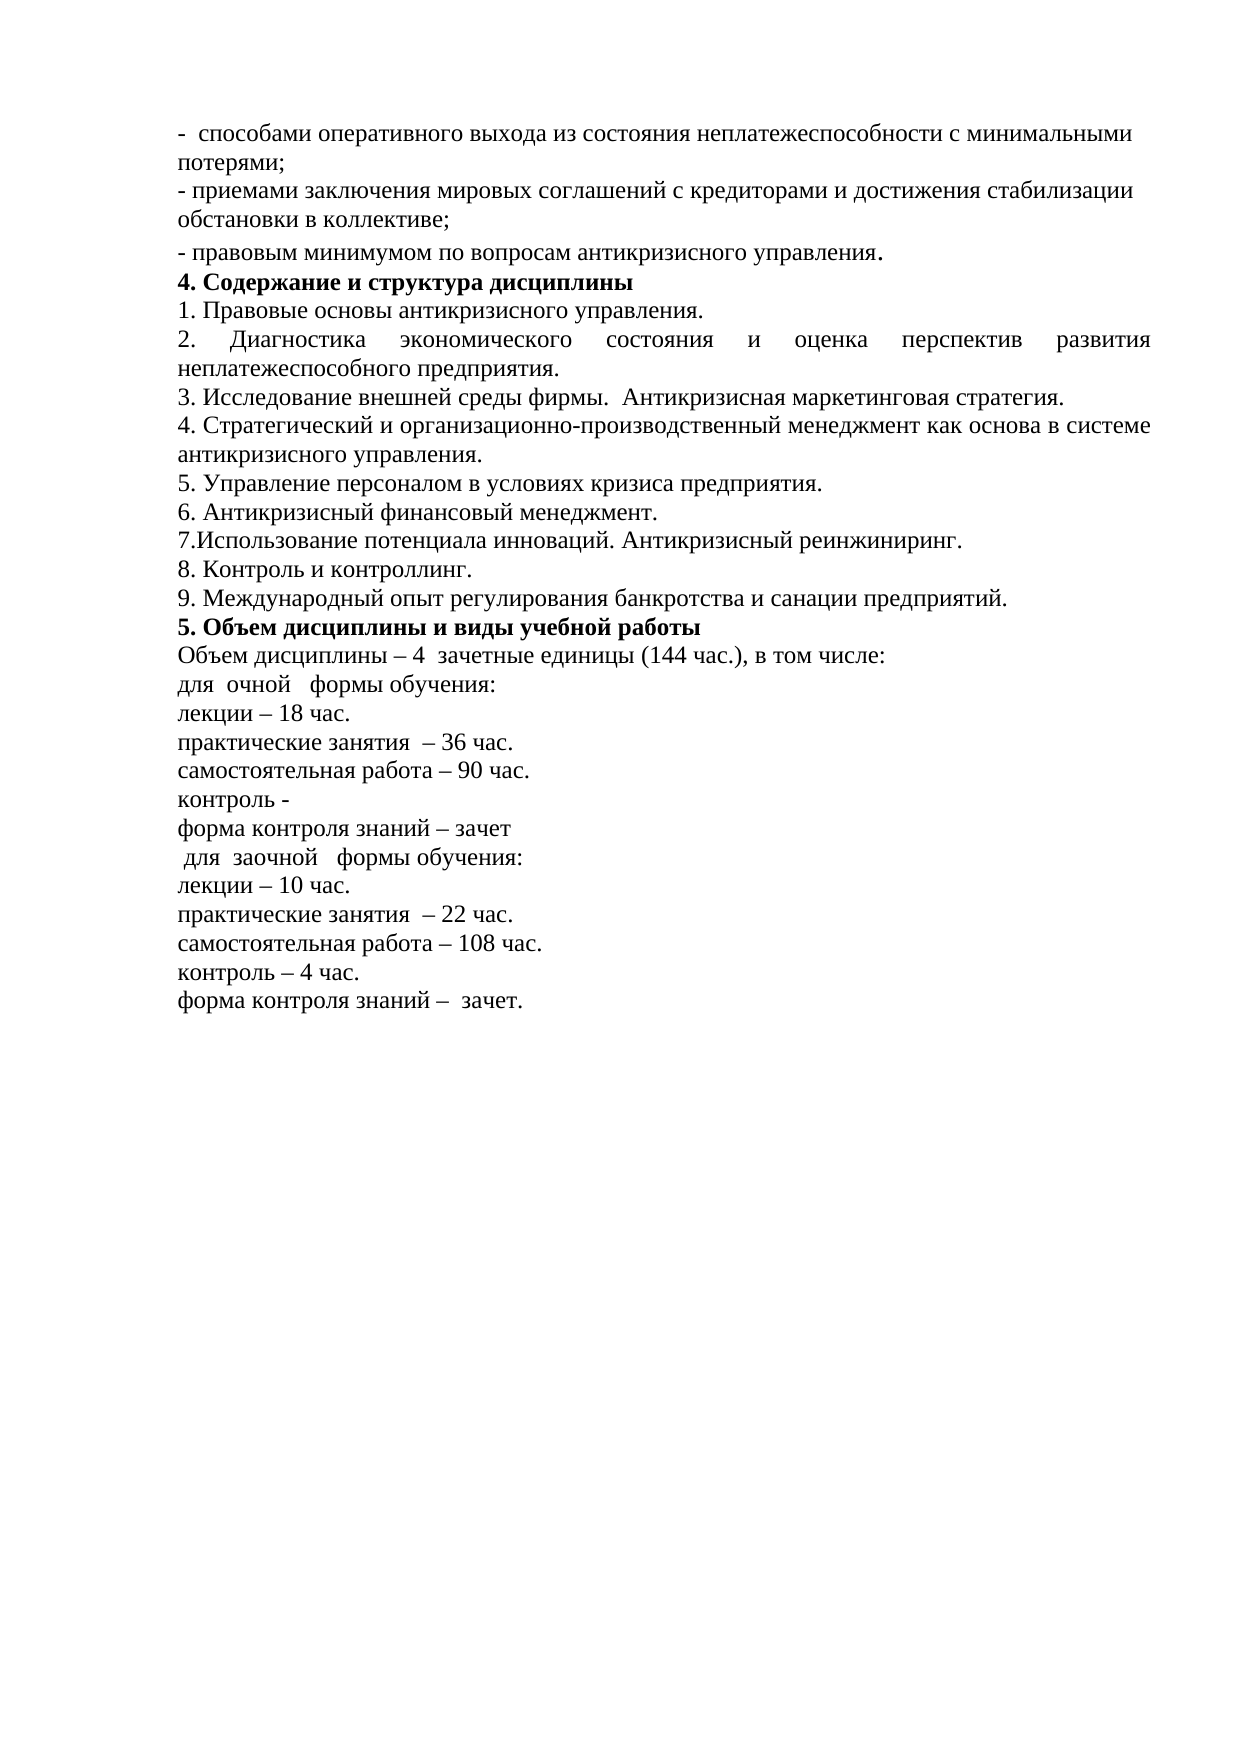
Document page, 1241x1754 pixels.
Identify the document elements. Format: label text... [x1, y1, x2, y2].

text лекции – 18 час. [177, 698, 1152, 727]
text 5. Управление персоналом в условиях кризиса предприятия. [177, 468, 1152, 497]
text 2. Диагностика экономического состояния и оценка перспектив развития неплатежеспособного предприятия. [177, 324, 1152, 382]
text для очной формы обучения: [177, 669, 1152, 698]
text 4. Стратегический и организационно-производственный менеджмент как основа в системе антикризисного управления. [177, 410, 1152, 468]
text Объем дисциплины – 4 зачетные единицы (144 час.), в том числе: [177, 640, 1152, 669]
text 6. Антикризисный финансовый менеджмент. [177, 497, 1152, 525]
text самостоятельная работа – 108 час. [177, 928, 1152, 957]
text самостоятельная работа – 90 час. [177, 755, 1152, 784]
text - правовым минимумом по вопросам антикризисного управления. [177, 233, 1152, 267]
text 7.Использование потенциала инноваций. Антикризисный реинжиниринг. [177, 525, 1152, 554]
text 9. Международный опыт регулирования банкротства и санации предприятий. [177, 583, 1152, 612]
text - приемами заключения мировых соглашений с кредиторами и достижения стабилизации обстановки в коллективе; [177, 176, 1152, 233]
text 5. Объем дисциплины и виды учебной работы [177, 612, 1152, 640]
text для заочной формы обучения: [177, 842, 1152, 870]
text 8. Контроль и контроллинг. [177, 554, 1152, 583]
text - способами оперативного выхода из состояния неплатежеспособности с минимальными потерями; [177, 118, 1152, 176]
text форма контроля знаний – зачет [177, 813, 1152, 842]
text форма контроля знаний – зачет. [177, 985, 1152, 1014]
text практические занятия – 36 час. [177, 727, 1152, 755]
text практические занятия – 22 час. [177, 899, 1152, 928]
text 3. Исследование внешней среды фирмы. Антикризисная маркетинговая стратегия. [177, 382, 1152, 410]
text лекции – 10 час. [177, 870, 1152, 899]
text 1. Правовые основы антикризисного управления. [177, 295, 1152, 324]
text контроль – 4 час. [177, 957, 1152, 985]
text 4. Содержание и структура дисциплины [177, 267, 1152, 295]
text контроль - [177, 784, 1152, 813]
